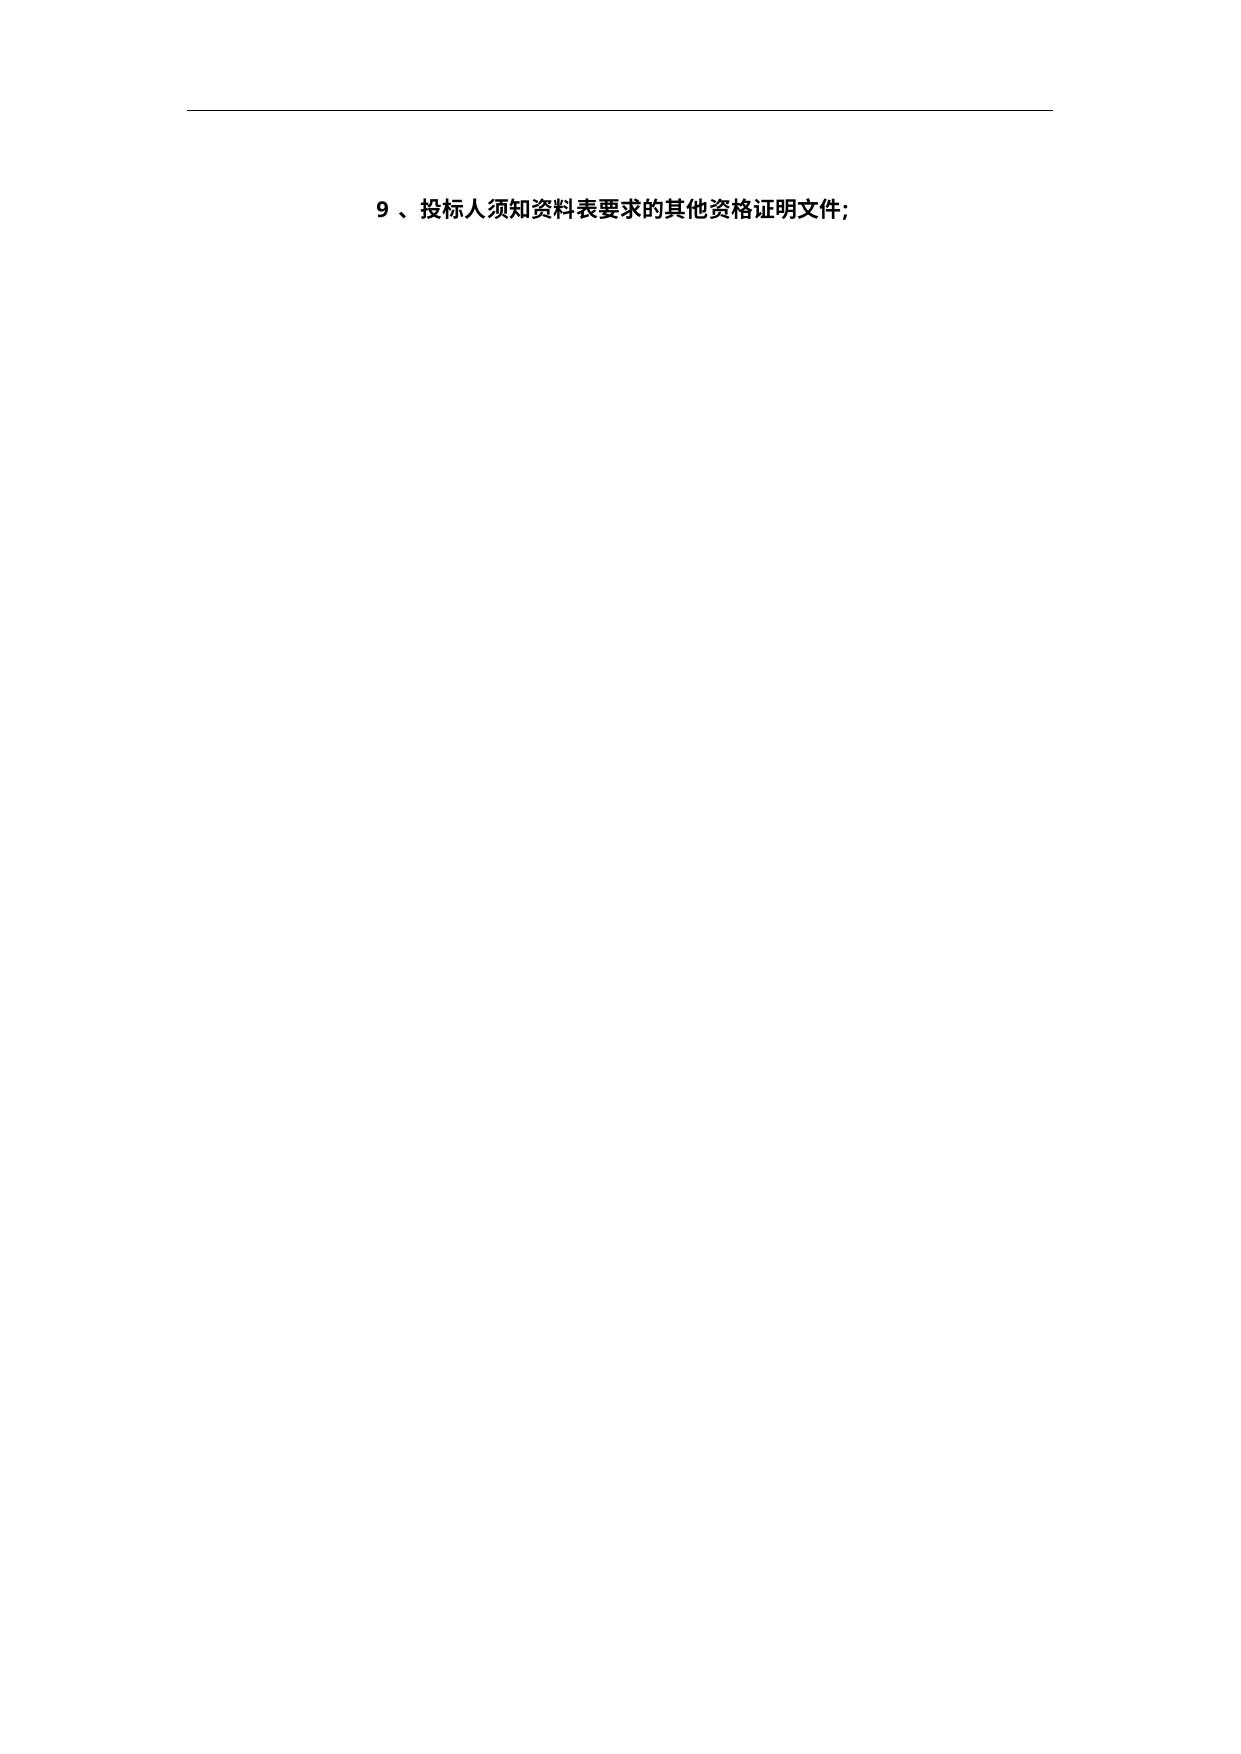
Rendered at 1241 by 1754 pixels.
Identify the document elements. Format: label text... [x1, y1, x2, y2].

text 9、投标人须知资料表要求的其他资格证明文件; [187, 191, 1053, 225]
